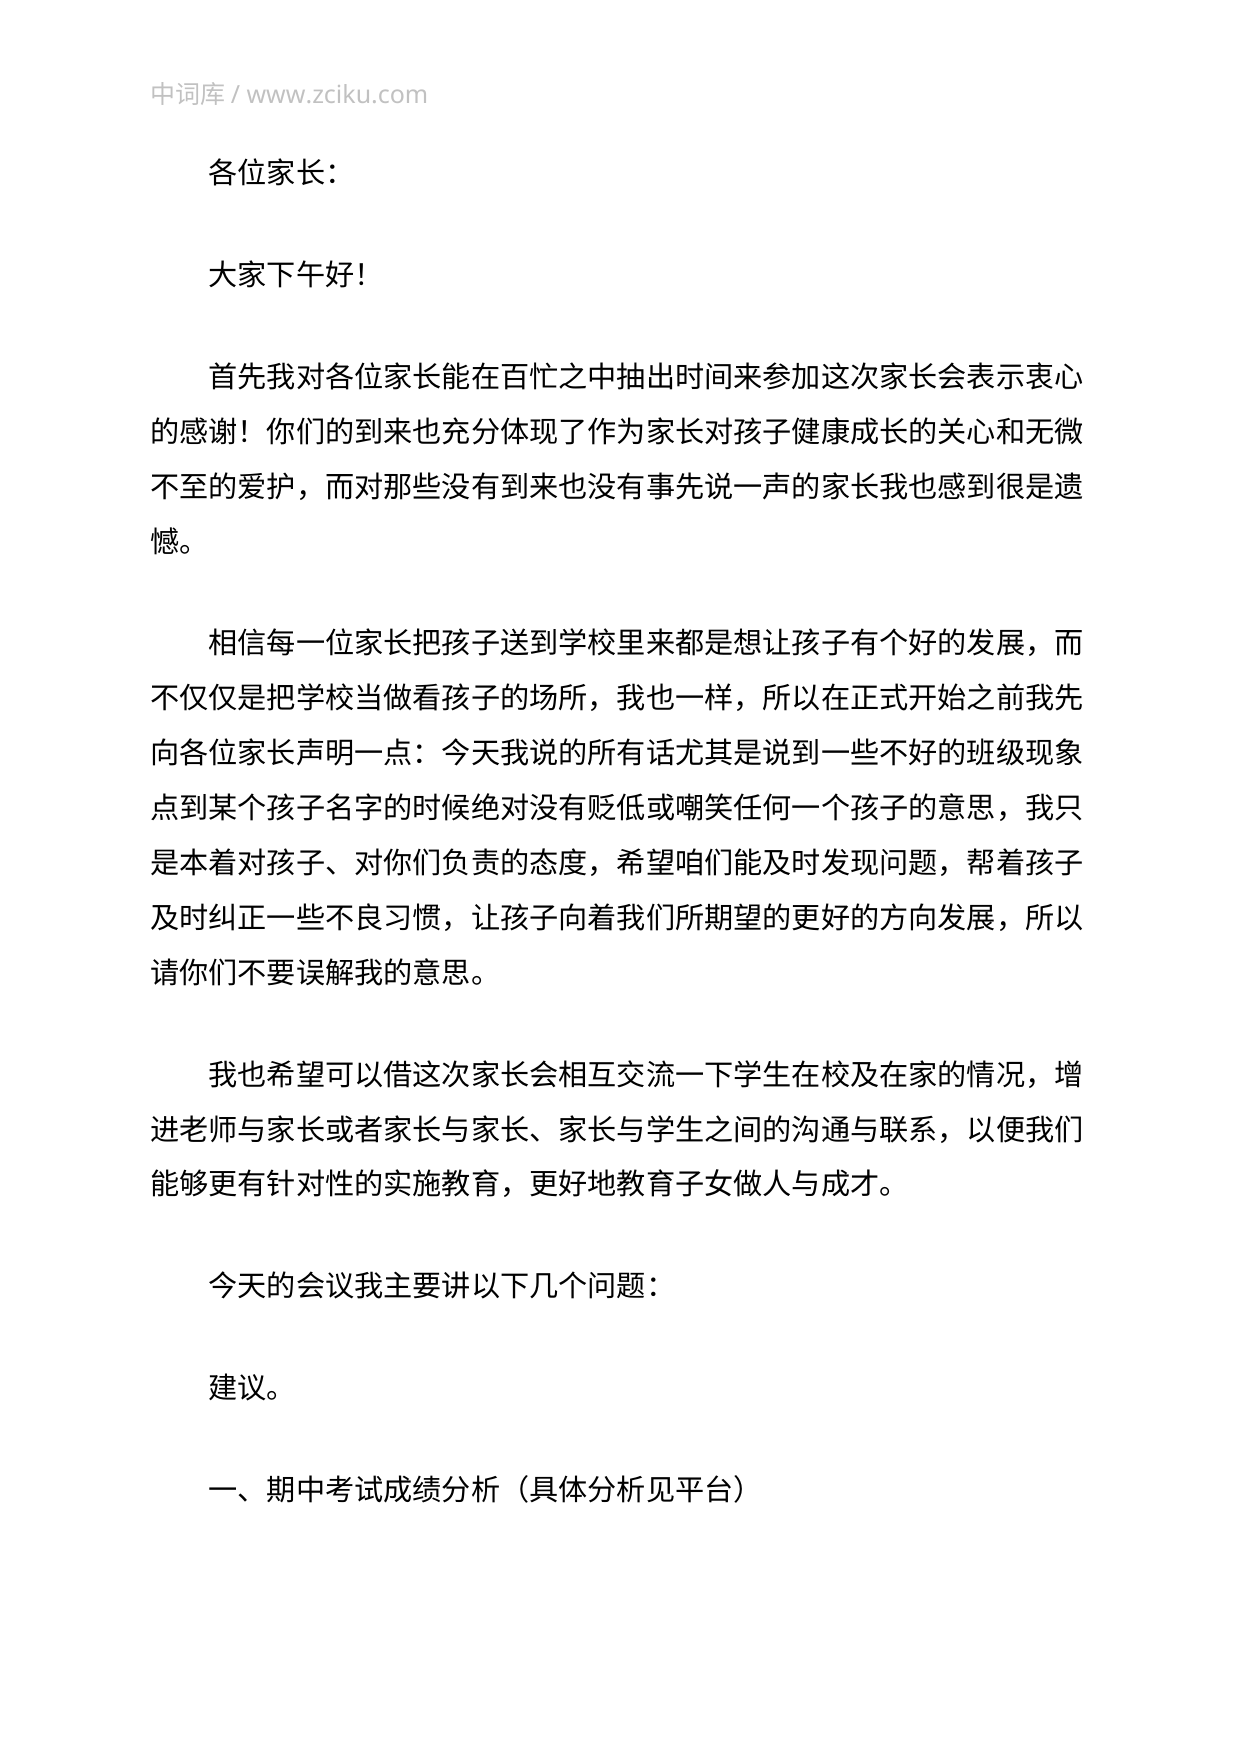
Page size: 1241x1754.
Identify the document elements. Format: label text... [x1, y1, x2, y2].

text 首先我对各位家长能在百忙之中抽出时间来参加这次家长会表示衷心的感谢！你们的到来也充分体现了作为家长对孩子健康成长的关心和无微不至的爱护，而对那些没有到来也没有事先说一声的家长我也感到很是遗憾。 [150, 353, 1090, 561]
text 各位家长： [150, 150, 1090, 192]
text 我也希望可以借这次家长会相互交流一下学生在校及在家的情况，增进老师与家长或者家长与家长、家长与学生之间的沟通与联系，以便我们能够更有针对性的实施教育，更好地教育子女做人与成才。 [150, 1051, 1090, 1203]
text 一、期中考试成绩分析（具体分析见平台） [150, 1466, 1090, 1508]
text 建议。 [150, 1364, 1090, 1407]
text 大家下午好！ [150, 252, 1090, 294]
text 今天的会议我主要讲以下几个问题： [150, 1263, 1090, 1305]
text 相信每一位家长把孩子送到学校里来都是想让孩子有个好的发展，而不仅仅是把学校当做看孩子的场所，我也一样，所以在正式开始之前我先向各位家长声明一点：今天我说的所有话尤其是说到一些不好的班级现象点到某个孩子名字的时候绝对没有贬低或嘲笑任何一个孩子的意思，我只是本着对孩子、对你们负责的态度，希望咱们能及时发现问题，帮着孩子及时纠正一些不良习惯，让孩子向着我们所期望的更好的方向发展，所以请你们不要误解我的意思。 [150, 620, 1090, 992]
